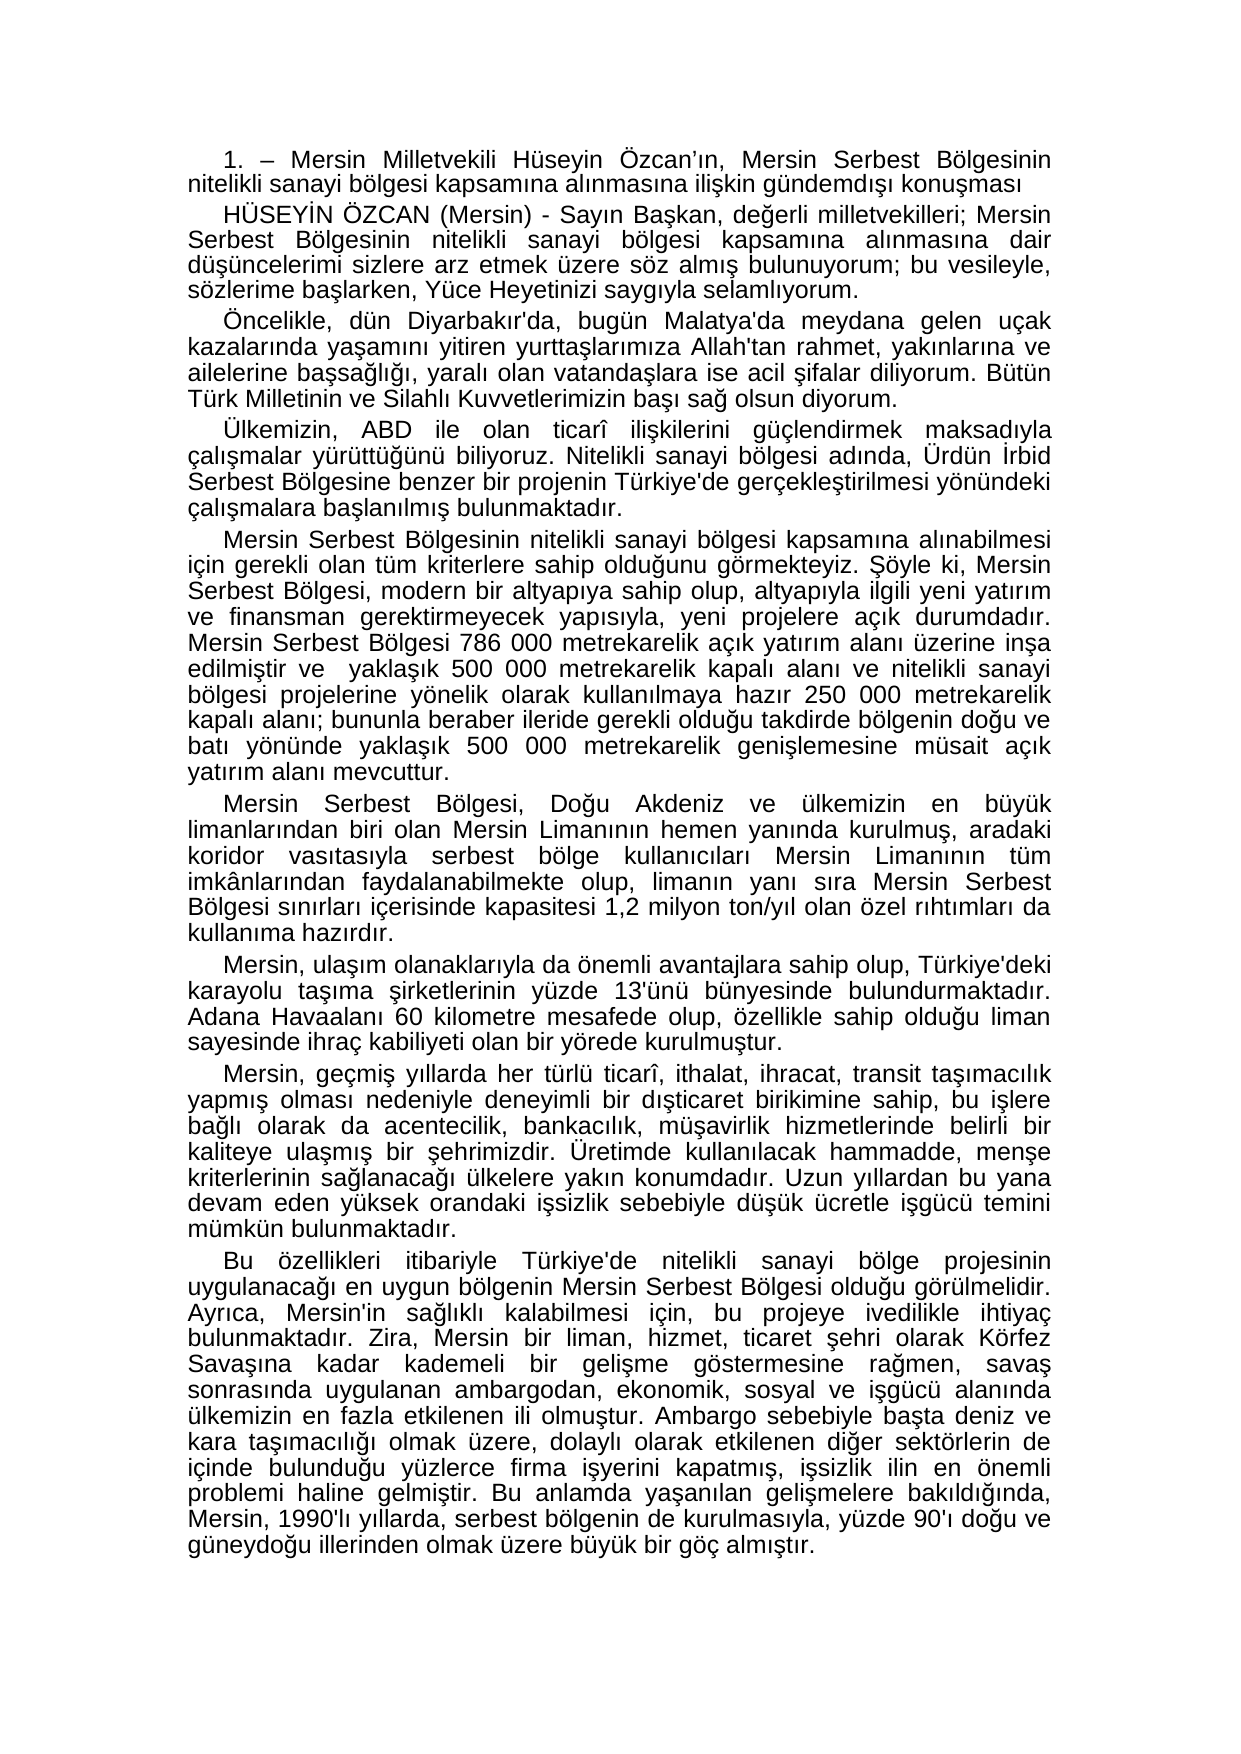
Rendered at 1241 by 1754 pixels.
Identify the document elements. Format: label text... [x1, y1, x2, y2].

text Mersin, geçmiş yıllarda her türlü ticarî, ithalat, ihracat, transit taşımacılık yapmış olması nedeniyle deneyimli bir dışticaret birikimine sahip, bu işlere bağlı olarak da acentecilik, bankacılık, müşavirlik hizmetlerinde belirli bir kaliteye ulaşmış bir şehrimizdir. Üretimde kullanılacak hammadde, menşe kriterlerinin sağlanacağı ülkelere yakın konumdadır. Uzun yıllardan bu yana devam eden yüksek orandaki işsizlik sebebiyle düşük ücretle işgücü temini mümkün bulunmaktadır. [187, 1062, 1053, 1243]
text 1. – Mersin Milletvekili Hüseyin Özcan’ın, Mersin Serbest Bölgesinin nitelikli sanayi bölgesi kapsamına alınmasına ilişkin gündemdışı konuşması [187, 150, 1053, 197]
text Mersin, ulaşım olanaklarıyla da önemli avantajlara sahip olup, Türkiye'deki karayolu taşıma şirketlerinin yüzde 13'ünü bünyesinde bulundurmaktadır. Adana Havaalanı 60 kilometre mesafede olup, özellikle sahip olduğu liman sayesinde ihraç kabiliyeti olan bir yörede kurulmuştur. [187, 953, 1053, 1056]
text HÜSEYİN ÖZCAN (Mersin) - Sayın Başkan, değerli milletvekilleri; Mersin Serbest Bölgesinin nitelikli sanayi bölgesi kapsamına alınmasına dair düşüncelerimi sizlere arz etmek üzere söz almış bulunuyorum; bu vesileyle, sözlerime başlarken, Yüce Heyetinizi saygıyla selamlıyorum. [187, 203, 1053, 303]
text Bu özellikleri itibariyle Türkiye'de nitelikli sanayi bölge projesinin uygulanacağı en uygun bölgenin Mersin Serbest Bölgesi olduğu görülmelidir. Ayrıca, Mersin'in sağlıklı kalabilmesi için, bu projeye ivedilikle ihtiyaç bulunmaktadır. Zira, Mersin bir liman, hizmet, ticaret şehri olarak Körfez Savaşına kadar kademeli bir gelişme göstermesine rağmen, savaş sonrasında uygulanan ambargodan, ekonomik, sosyal ve işgücü alanında ülkemizin en fazla etkilenen ili olmuştur. Ambargo sebebiyle başta deniz ve kara taşımacılığı olmak üzere, dolaylı olarak etkilenen diğer sektörlerin de içinde bulunduğu yüzlerce firma işyerini kapatmış, işsizlik ilin en önemli problemi haline gelmiştir. Bu anlamda yaşanılan gelişmelere bakıldığında, Mersin, 1990'lı yıllarda, serbest bölgenin de kurulmasıyla, yüzde 90'ı doğu ve güneydoğu illerinden olmak üzere büyük bir göç almıştır. [187, 1249, 1053, 1559]
text Mersin Serbest Bölgesi, Doğu Akdeniz ve ülkemizin en büyük limanlarından biri olan Mersin Limanının hemen yanında kurulmuş, aradaki koridor vasıtasıyla serbest bölge kullanıcıları Mersin Limanının tüm imkânlarından faydalanabilmekte olup, limanın yanı sıra Mersin Serbest Bölgesi sınırları içerisinde kapasitesi 1,2 milyon ton/yıl olan özel rıhtımları da kullanıma hazırdır. [187, 792, 1053, 947]
text Mersin Serbest Bölgesinin nitelikli sanayi bölgesi kapsamına alınabilmesi için gerekli olan tüm kriterlere sahip olduğunu görmekteyiz. Şöyle ki, Mersin Serbest Bölgesi, modern bir altyapıya sahip olup, altyapıyla ilgili yeni yatırım ve finansman gerektirmeyecek yapısıyla, yeni projelere açık durumdadır. Mersin Serbest Bölgesi 786 000 metrekarelik açık yatırım alanı üzerine inşa edilmiştir ve yaklaşık 500 000 metrekarelik kapalı alanı ve nitelikli sanayi bölgesi projelerine yönelik olarak kullanılmaya hazır 250 000 metrekarelik kapalı alanı; bununla beraber ileride gerekli olduğu takdirde bölgenin doğu ve batı yönünde yaklaşık 500 000 metrekarelik genişlemesine müsait açık yatırım alanı mevcuttur. [187, 527, 1053, 786]
text Öncelikle, dün Diyarbakır'da, bugün Malatya'da meydana gelen uçak kazalarında yaşamını yitiren yurttaşlarımıza Allah'tan rahmet, yakınlarına ve ailelerine başsağlığı, yaralı olan vatandaşlara ise acil şifalar diliyorum. Bütün Türk Milletinin ve Silahlı Kuvvetlerimizin başı sağ olsun diyorum. [187, 309, 1053, 412]
text Ülkemizin, ABD ile olan ticarî ilişkilerini güçlendirmek maksadıyla çalışmalar yürüttüğünü biliyoruz. Nitelikli sanayi bölgesi adında, Ürdün İrbid Serbest Bölgesine benzer bir projenin Türkiye'de gerçekleştirilmesi yönündeki çalışmalara başlanılmış bulunmaktadır. [187, 418, 1053, 522]
